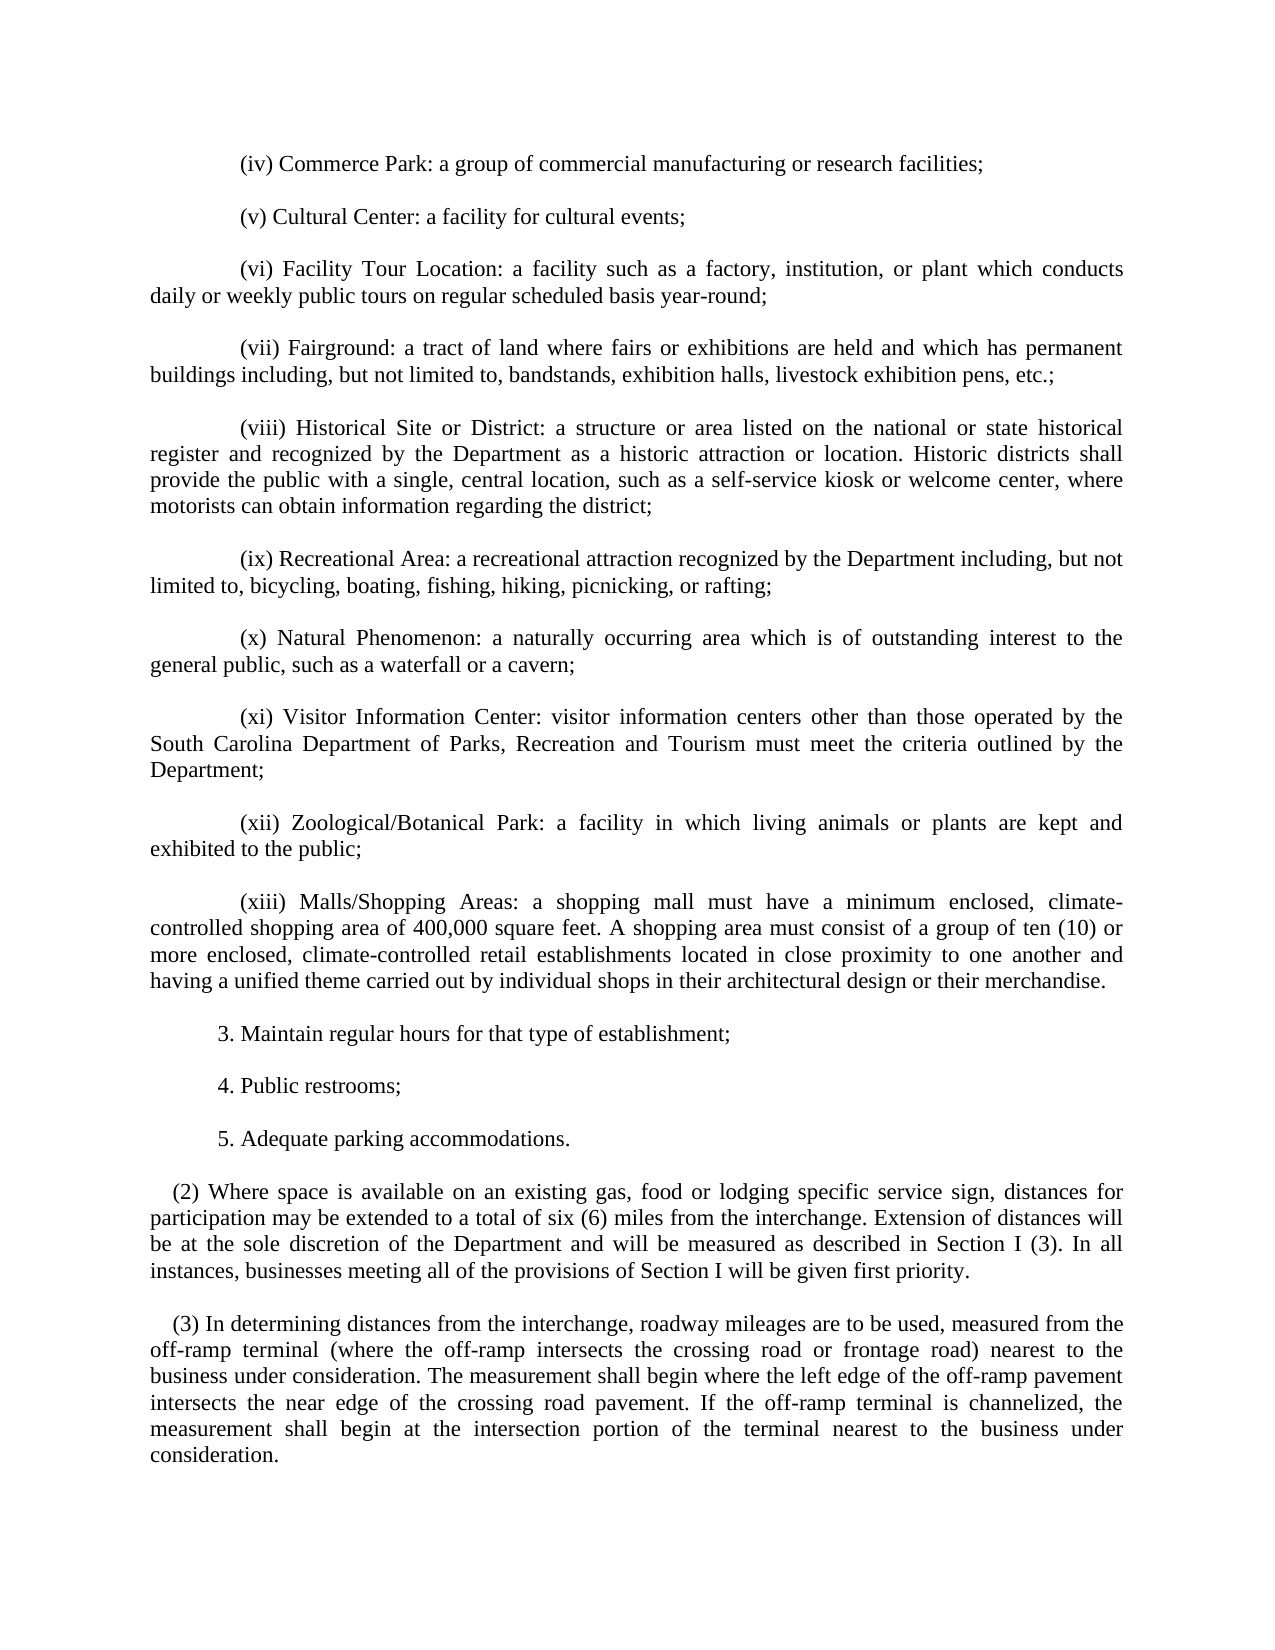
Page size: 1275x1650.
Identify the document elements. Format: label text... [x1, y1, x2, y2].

text (viii) Historical Site or District: a structure or area listed on the national or state historical register and recognized by the Department as a historic attraction or location. Historic districts shall provide the public with a single, central location, such as a self-service kiosk or welcome center, where motorists can obtain information regarding the district; [150, 413, 1125, 519]
text (x) Natural Phenomenon: a naturally occurring area which is of outstanding interest to the general public, such as a waterfall or a cavern; [150, 624, 1125, 677]
text (vii) Fairground: a tract of land where fairs or exhibitions are held and which has permanent buildings including, but not limited to, bandstands, exhibition halls, livestock exhibition pens, etc.; [150, 334, 1125, 387]
text (xi) Visitor Information Center: visitor information centers other than those operated by the South Carolina Department of Parks, Recreation and Tourism must meet the criteria outlined by the Department; [150, 703, 1125, 782]
text (2) Where space is available on an existing gas, food or lodging specific service sign, distances for participation may be extended to a total of six (6) miles from the interchange. Extension of distances will be at the sole discretion of the Department and will be measured as described in Section I (3). In all instances, businesses meeting all of the provisions of Section I will be given first priority. [150, 1178, 1125, 1283]
text (xiii) Malls/Shopping Areas: a shopping mall must have a minimum enclosed, climate-controlled shopping area of 400,000 square feet. A shopping area must consist of a group of ten (10) or more enclosed, climate-controlled retail establishments located in close proximity to one another and having a unified theme carried out by individual shops in their architectural design or their merchandise. [150, 888, 1125, 993]
text (ix) Recreational Area: a recreational attraction recognized by the Department including, but not limited to, bicycling, boating, fishing, hiking, picnicking, or rafting; [150, 545, 1125, 598]
text (iv) Commerce Park: a group of commercial manufacturing or research facilities; [150, 150, 1125, 176]
text 4. Public restrooms; [150, 1072, 1125, 1099]
text (v) Cultural Center: a facility for cultural events; [150, 203, 1125, 229]
text (xii) Zoological/Botanical Park: a facility in which living animals or plants are kept and exhibited to the public; [150, 809, 1125, 862]
text 3. Maintain regular hours for that type of establishment; [150, 1020, 1125, 1046]
text (3) In determining distances from the interchange, roadway mileages are to be used, measured from the off-ramp terminal (where the off-ramp intersects the crossing road or frontage road) nearest to the business under consideration. The measurement shall begin where the left edge of the off-ramp pavement intersects the near edge of the crossing road pavement. If the off-ramp terminal is channelized, the measurement shall begin at the intersection portion of the terminal nearest to the business under consideration. [150, 1309, 1125, 1468]
text 5. Adequate parking accommodations. [150, 1125, 1125, 1151]
text (vi) Facility Tour Location: a facility such as a factory, institution, or plant which conducts daily or weekly public tours on regular scheduled basis year-round; [150, 255, 1125, 308]
